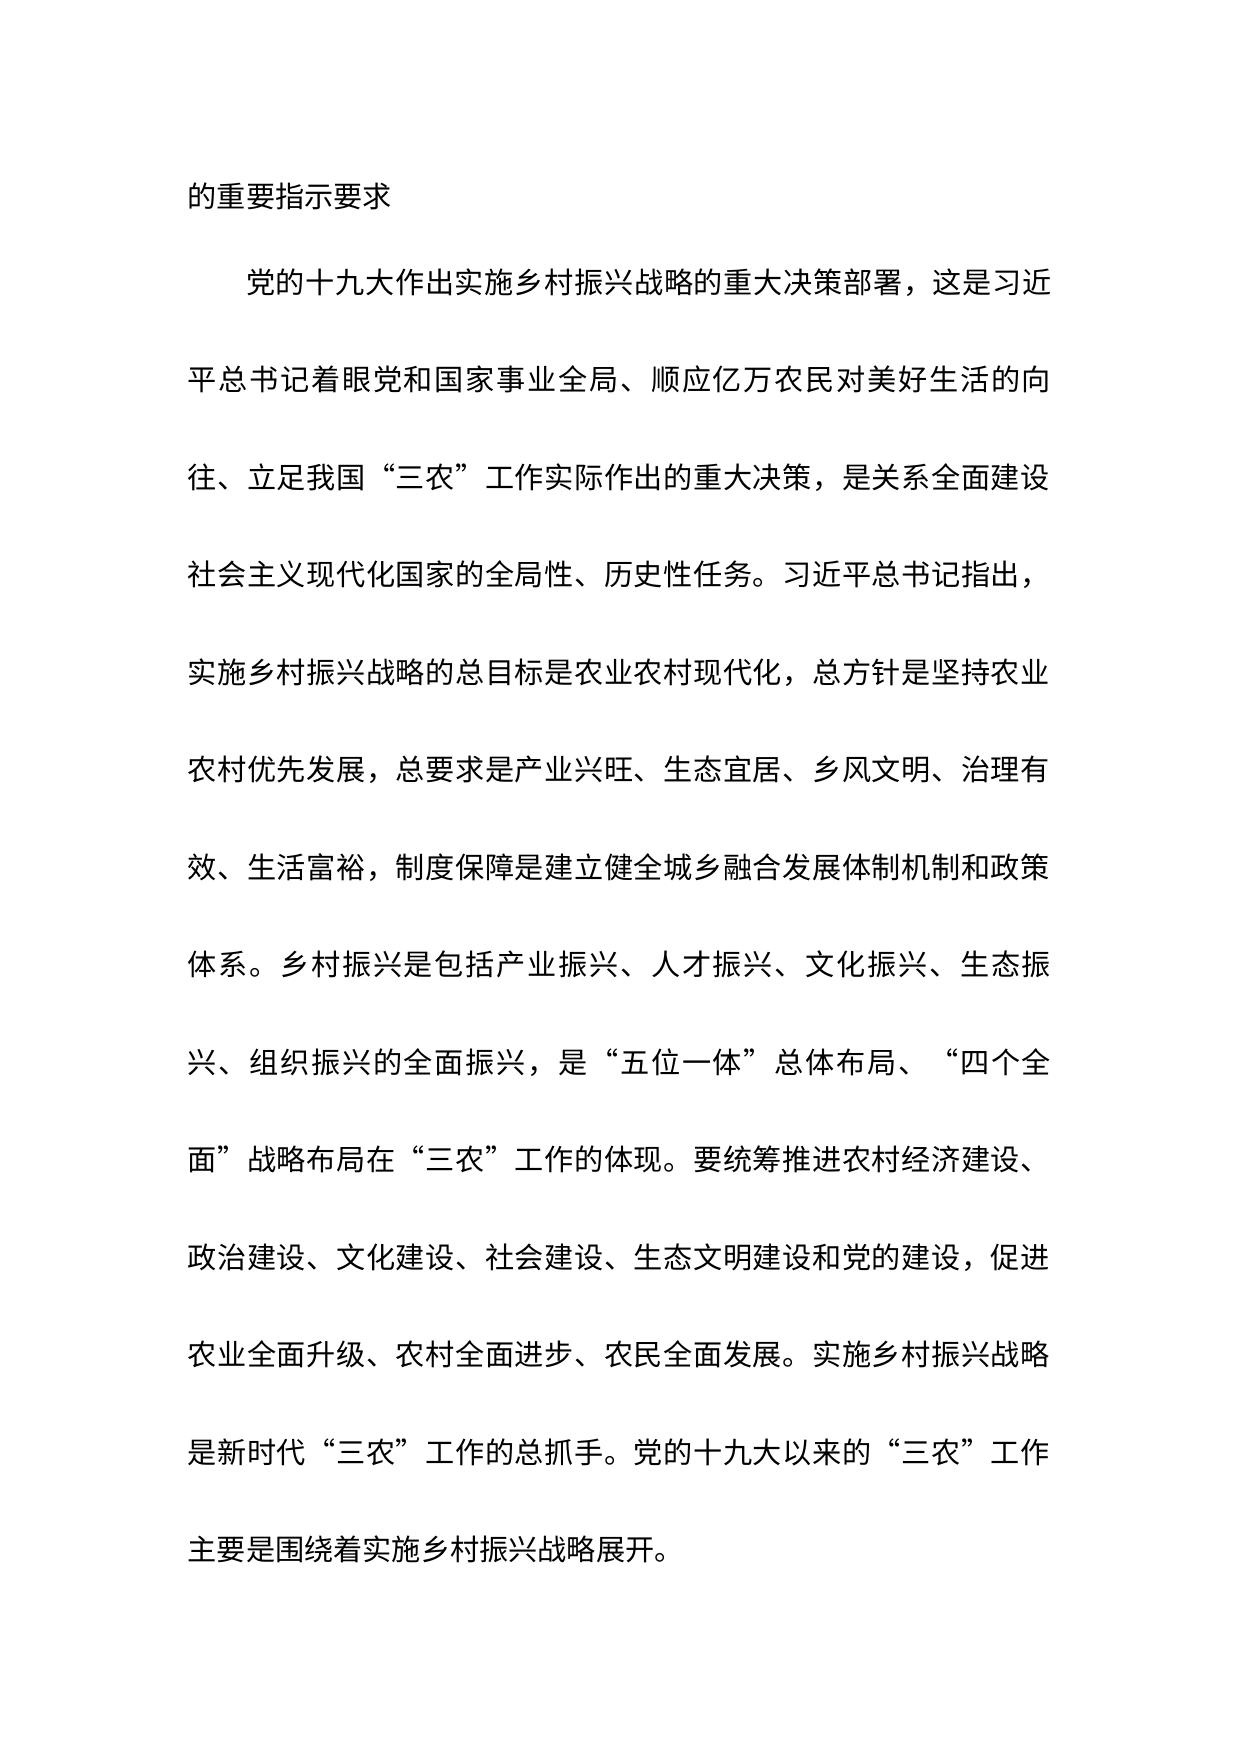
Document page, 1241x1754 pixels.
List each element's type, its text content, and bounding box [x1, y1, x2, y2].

text 党的十九大作出实施乡村振兴战略的重大决策部署，这是习近平总书记着眼党和国家事业全局、顺应亿万农民对美好生活的向往、立足我国“三农”工作实际作出的重大决策，是关系全面建设社会主义现代化国家的全局性、历史性任务。习近平总书记指出，实施乡村振兴战略的总目标是农业农村现代化，总方针是坚持农业农村优先发展，总要求是产业兴旺、生态宜居、乡风文明、治理有效、生活富裕，制度保障是建立健全城乡融合发展体制机制和政策体系。乡村振兴是包括产业振兴、人才振兴、文化振兴、生态振兴、组织振兴的全面振兴，是“五位一体”总体布局、“四个全面”战略布局在“三农”工作的体现。要统筹推进农村经济建设、政治建设、文化建设、社会建设、生态文明建设和党的建设，促进农业全面升级、农村全面进步、农民全面发展。实施乡村振兴战略是新时代“三农”工作的总抓手。党的十九大以来的“三农”工作主要是围绕着实施乡村振兴战略展开。 [187, 248, 1053, 1581]
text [187, 162, 1053, 227]
